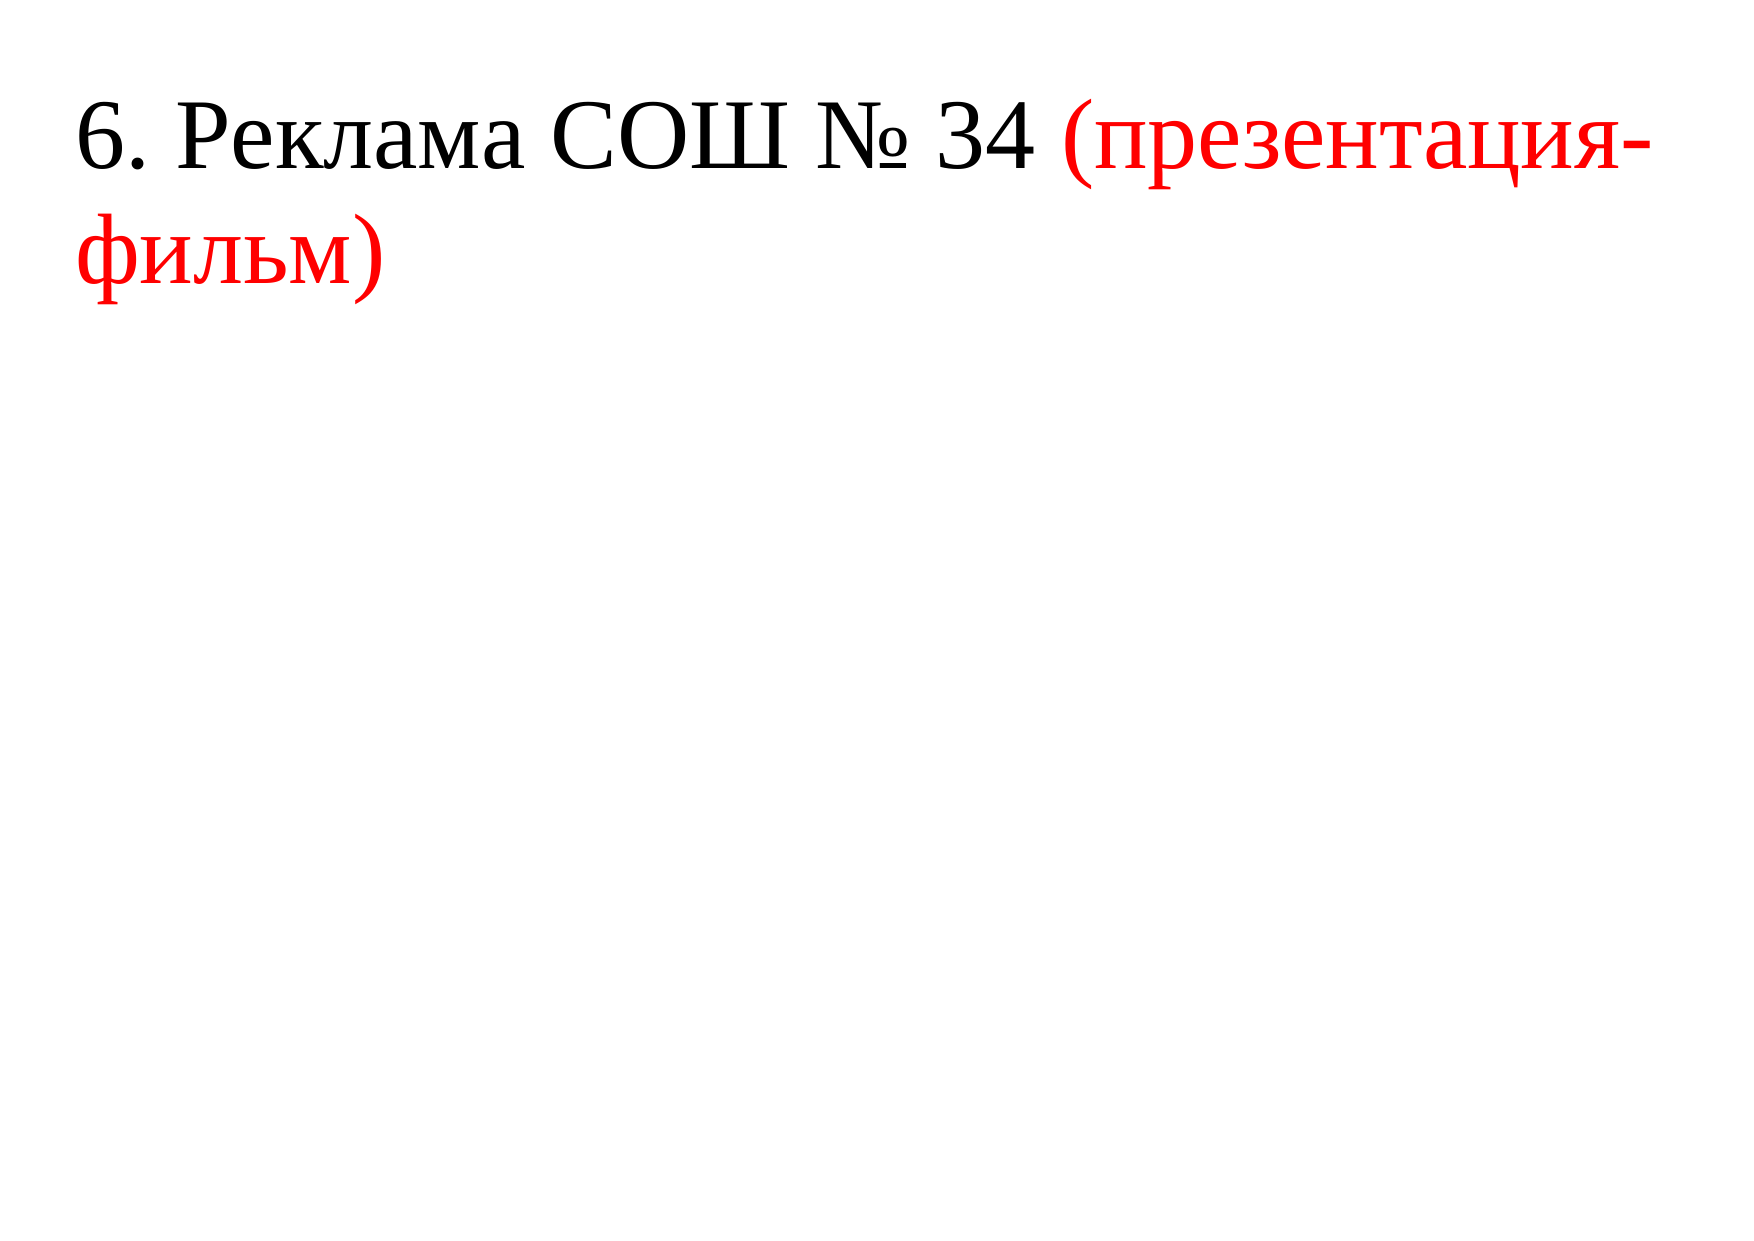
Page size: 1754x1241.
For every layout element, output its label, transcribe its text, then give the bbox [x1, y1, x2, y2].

text 6. Реклама СОШ № 34 (презентация-фильм) [75, 75, 1679, 305]
